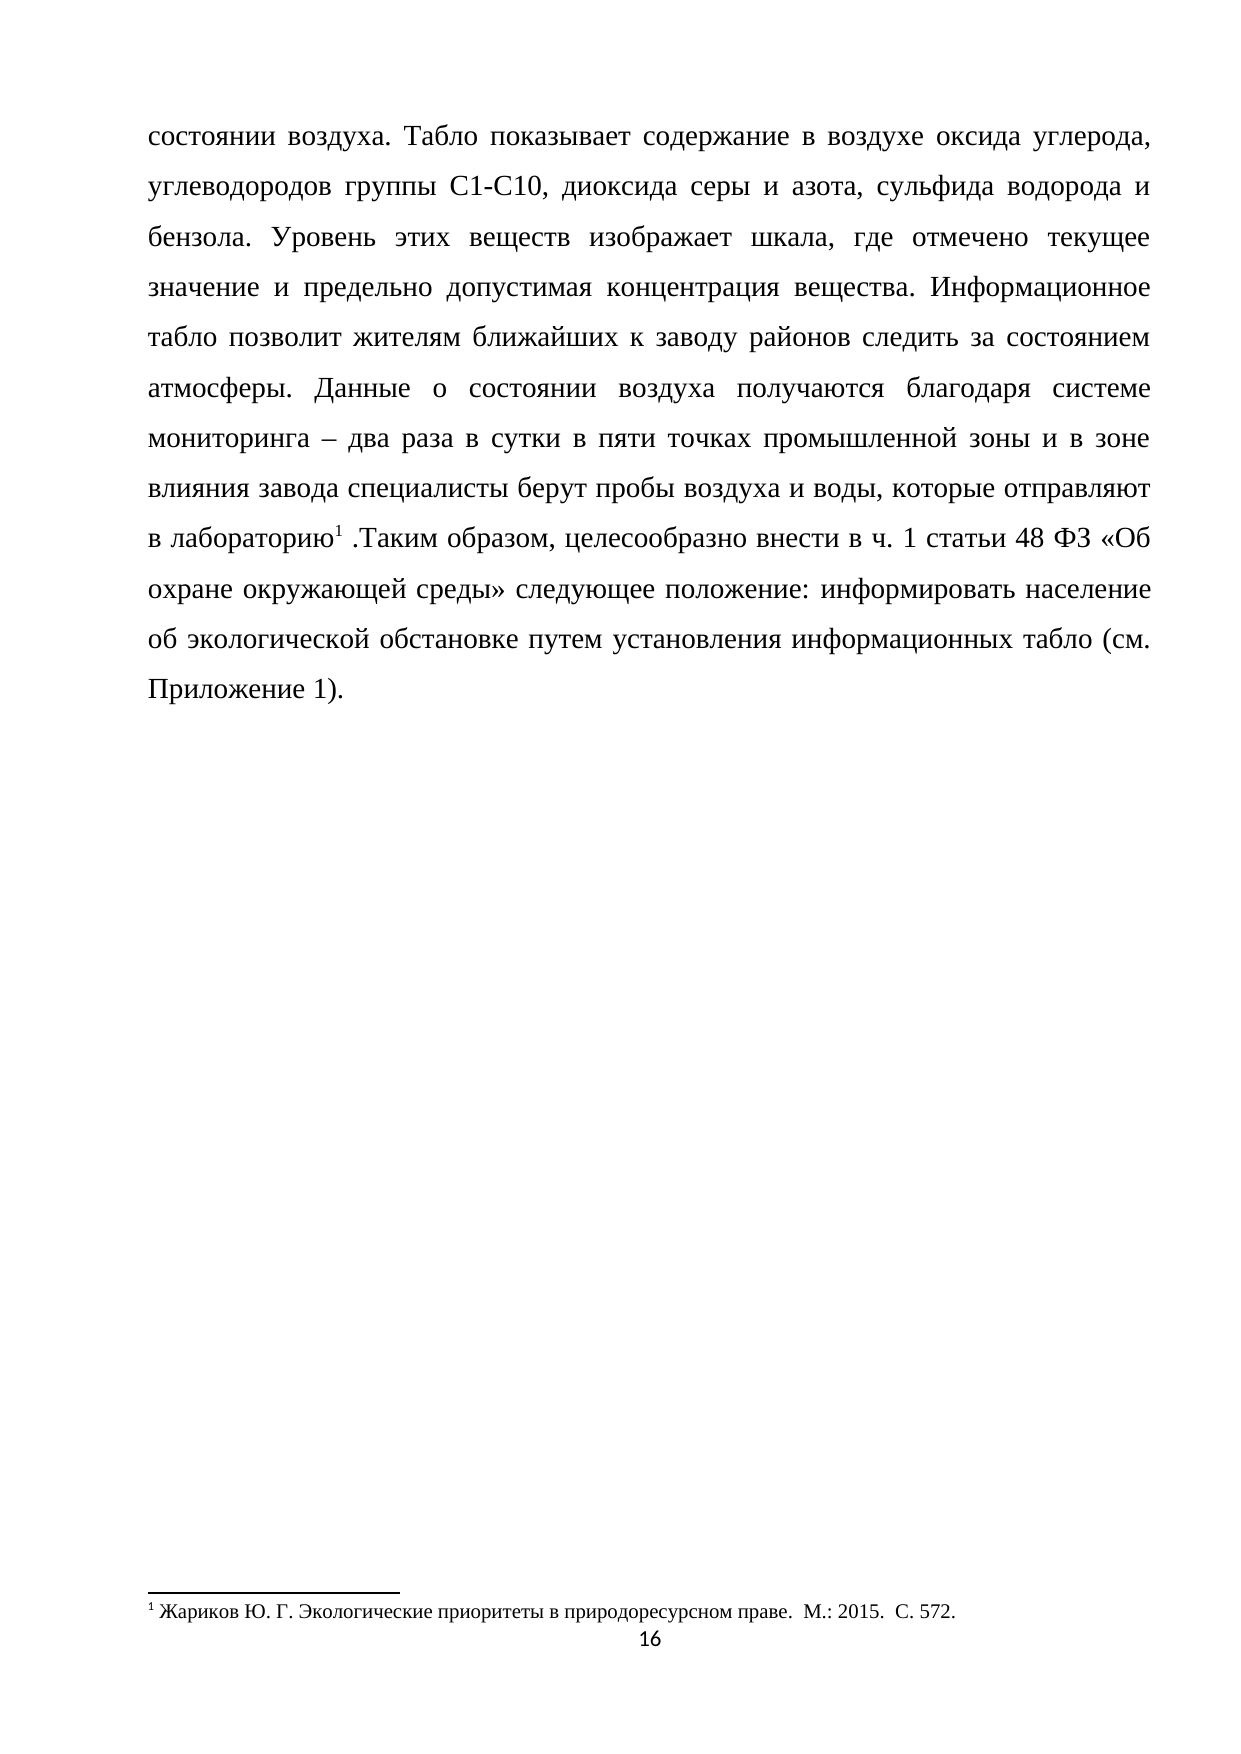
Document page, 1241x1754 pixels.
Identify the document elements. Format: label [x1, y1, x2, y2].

text [148, 118, 1152, 705]
